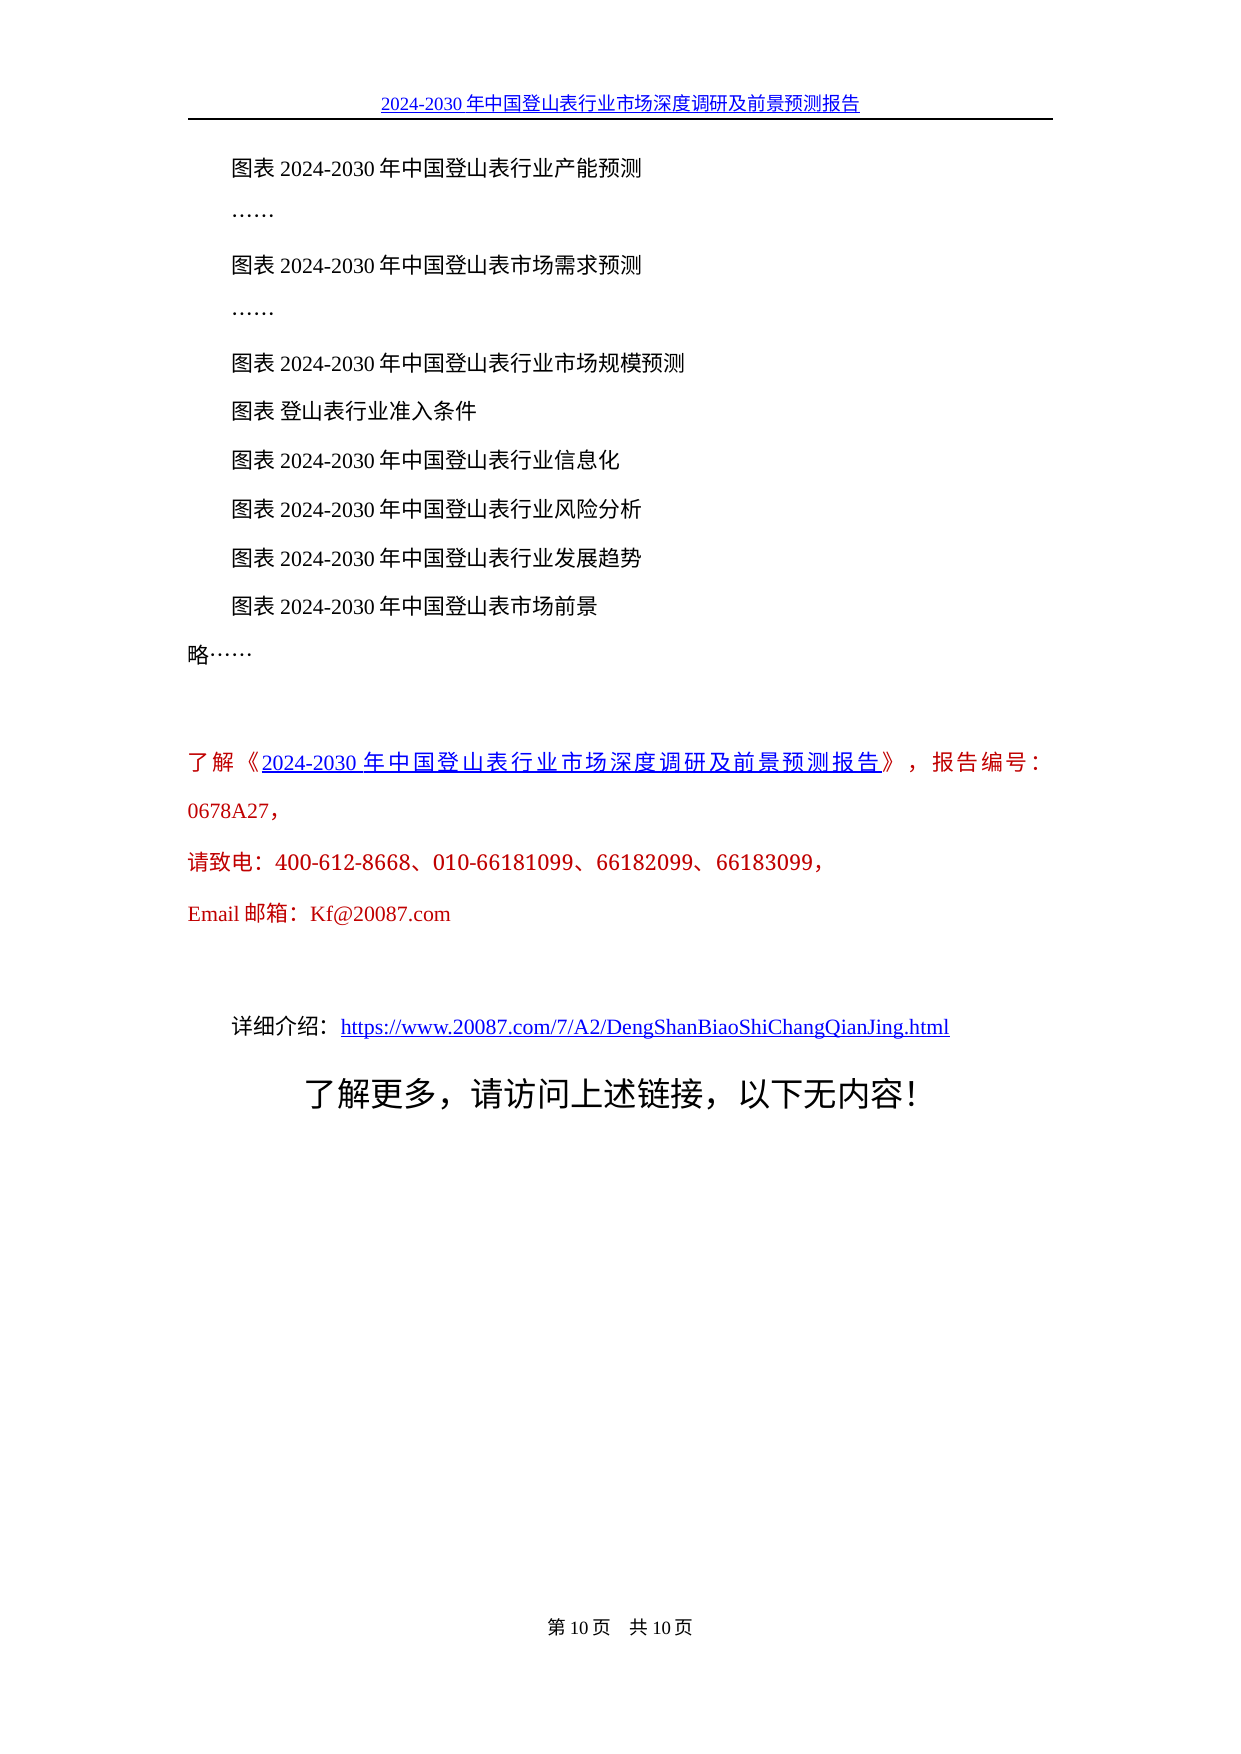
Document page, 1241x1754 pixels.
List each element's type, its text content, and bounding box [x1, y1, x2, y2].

text Email邮箱：Kf@20087.com [187, 896, 1053, 928]
title 了解更多，请访问上述链接，以下无内容！ [187, 1059, 1053, 1124]
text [187, 150, 1053, 670]
text 详细介绍：https://www.20087.com/7/A2/DengShanBiaoShiChangQianJing.html [187, 1009, 1053, 1041]
text 了解《2024-2030年中国登山表行业市场深度调研及前景预测报告》，报告编号：0678A27， [187, 744, 1053, 825]
text 请致电：400-612-8668、010-66181099、66182099、66183099， [187, 844, 1053, 877]
